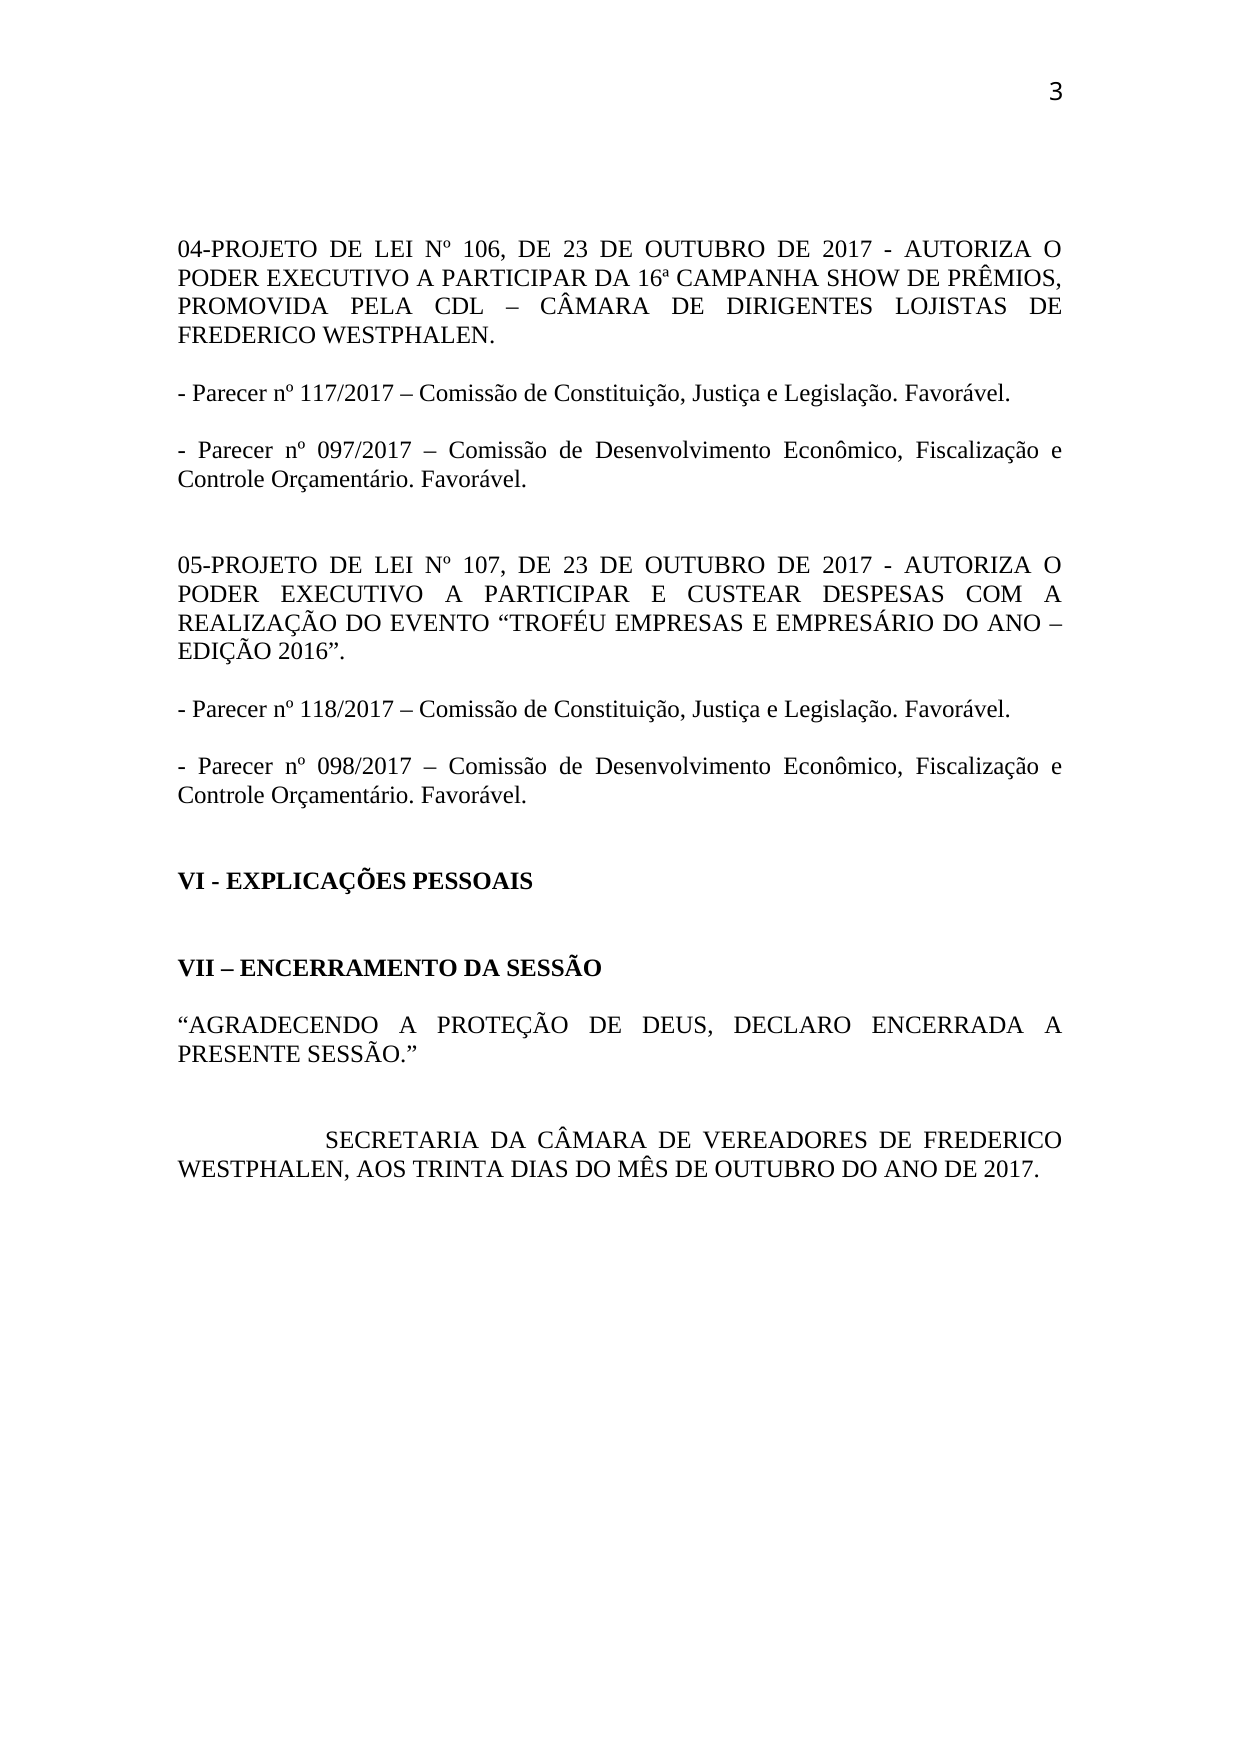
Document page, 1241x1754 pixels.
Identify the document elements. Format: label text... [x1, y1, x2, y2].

text 05-PROJETO DE LEI Nº 107, DE 23 DE OUTUBRO DE 2017 - AUTORIZA O PODER EXECUTIVO A PARTICIPAR E CUSTEAR DESPESAS COM A REALIZAÇÃO DO EVENTO “TROFÉU EMPRESAS E EMPRESÁRIO DO ANO – EDIÇÃO 2016”. [177, 550, 1063, 665]
text “AGRADECENDO A PROTEÇÃO DE DEUS, DECLARO ENCERRADA A PRESENTE SESSÃO.” [177, 1010, 1063, 1068]
text - Parecer nº 118/2017 – Comissão de Constituição, Justiça e Legislação. Favorável. [177, 694, 1063, 723]
text - Parecer nº 097/2017 – Comissão de Desenvolvimento Econômico, Fiscalização e Controle Orçamentário. Favorável. [177, 435, 1063, 493]
text VII – ENCERRAMENTO DA SESSÃO [177, 953, 1063, 981]
text SECRETARIA DA CÂMARA DE VEREADORES DE FREDERICO WESTPHALEN, AOS TRINTA DIAS DO MÊS DE OUTUBRO DO ANO DE 2017. [177, 1125, 1063, 1183]
text 04-PROJETO DE LEI Nº 106, DE 23 DE OUTUBRO DE 2017 - AUTORIZA O PODER EXECUTIVO A PARTICIPAR DA 16ª CAMPANHA SHOW DE PRÊMIOS, PROMOVIDA PELA CDL – CÂMARA DE DIRIGENTES LOJISTAS DE FREDERICO WESTPHALEN. [177, 234, 1063, 349]
text - Parecer nº 098/2017 – Comissão de Desenvolvimento Econômico, Fiscalização e Controle Orçamentário. Favorável. [177, 751, 1063, 809]
text VI - EXPLICAÇÕES PESSOAIS [177, 866, 1063, 895]
text - Parecer nº 117/2017 – Comissão de Constituição, Justiça e Legislação. Favorável. [177, 378, 1063, 406]
